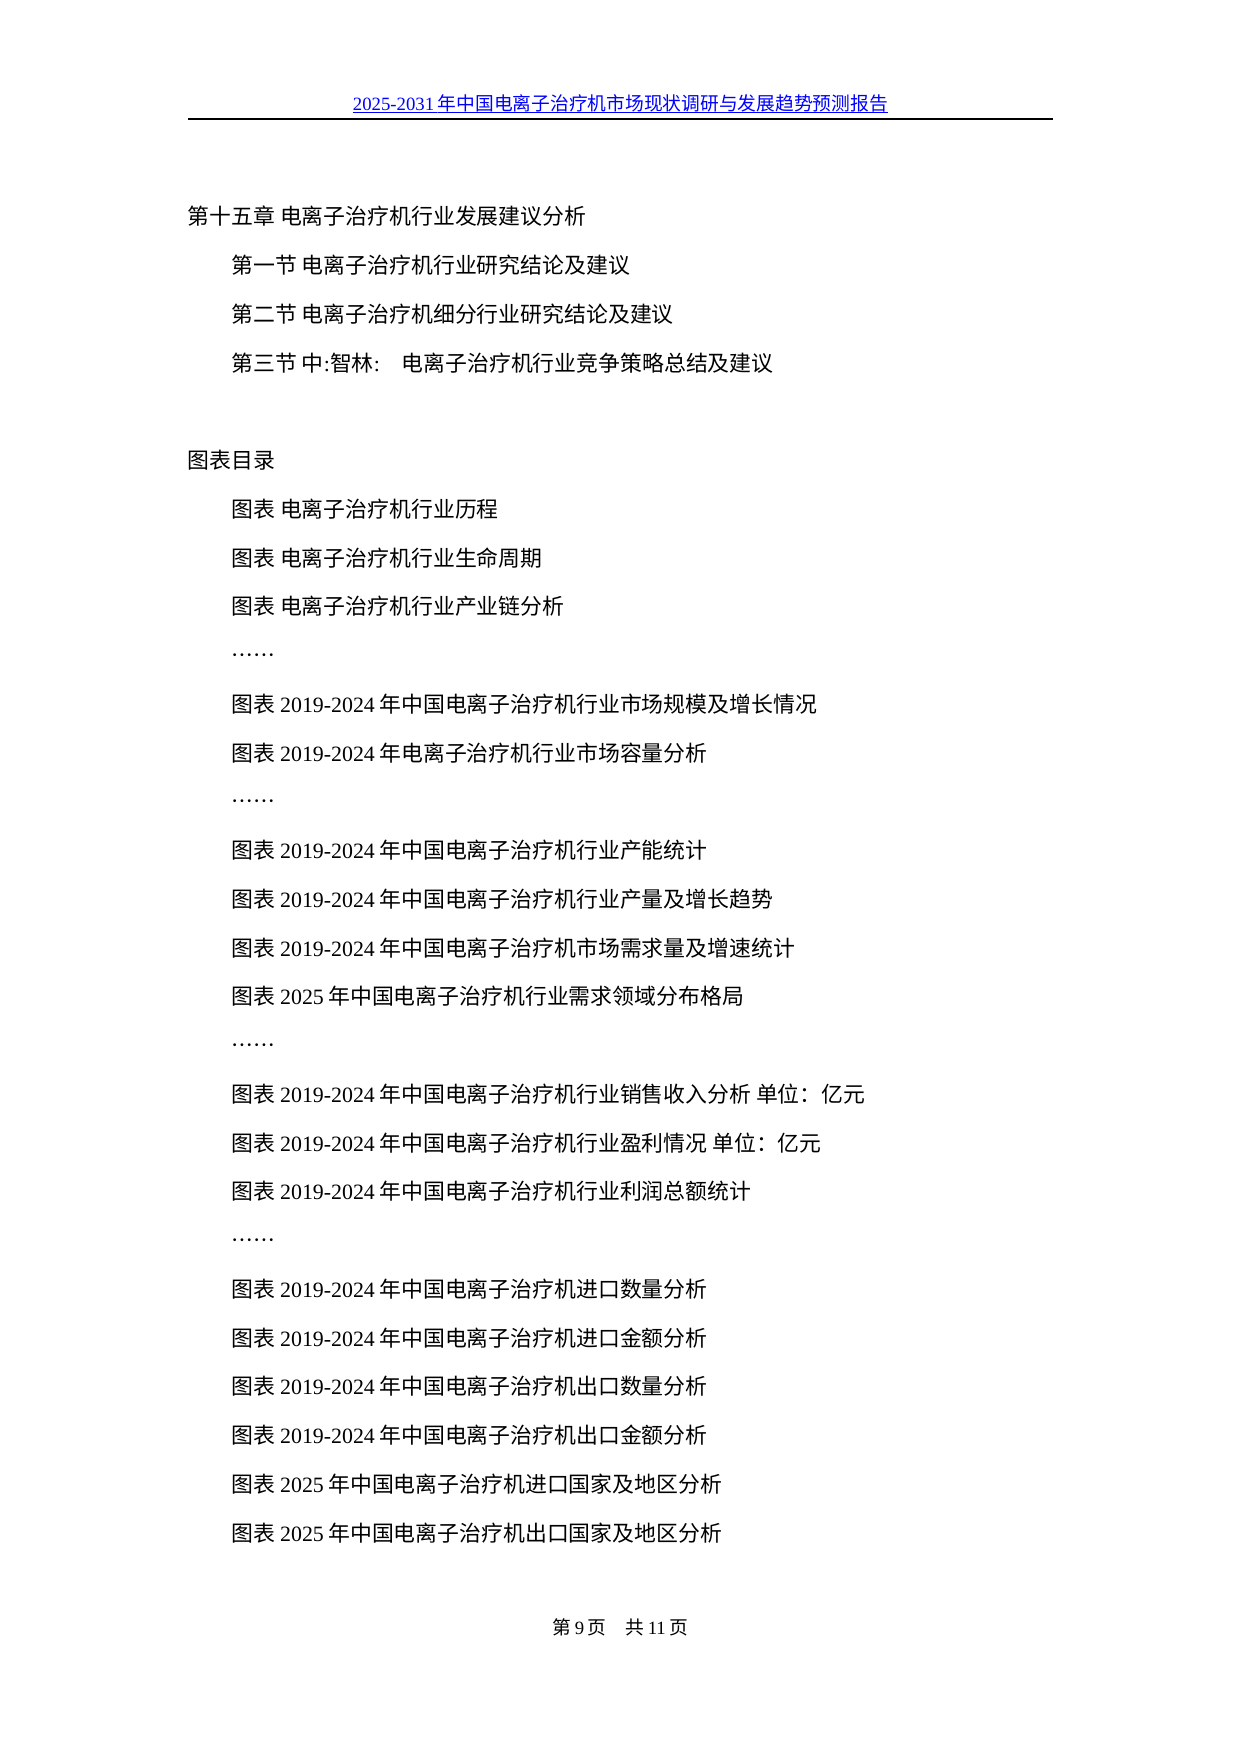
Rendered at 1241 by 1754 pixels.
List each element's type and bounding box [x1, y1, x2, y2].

text [187, 150, 1053, 1548]
